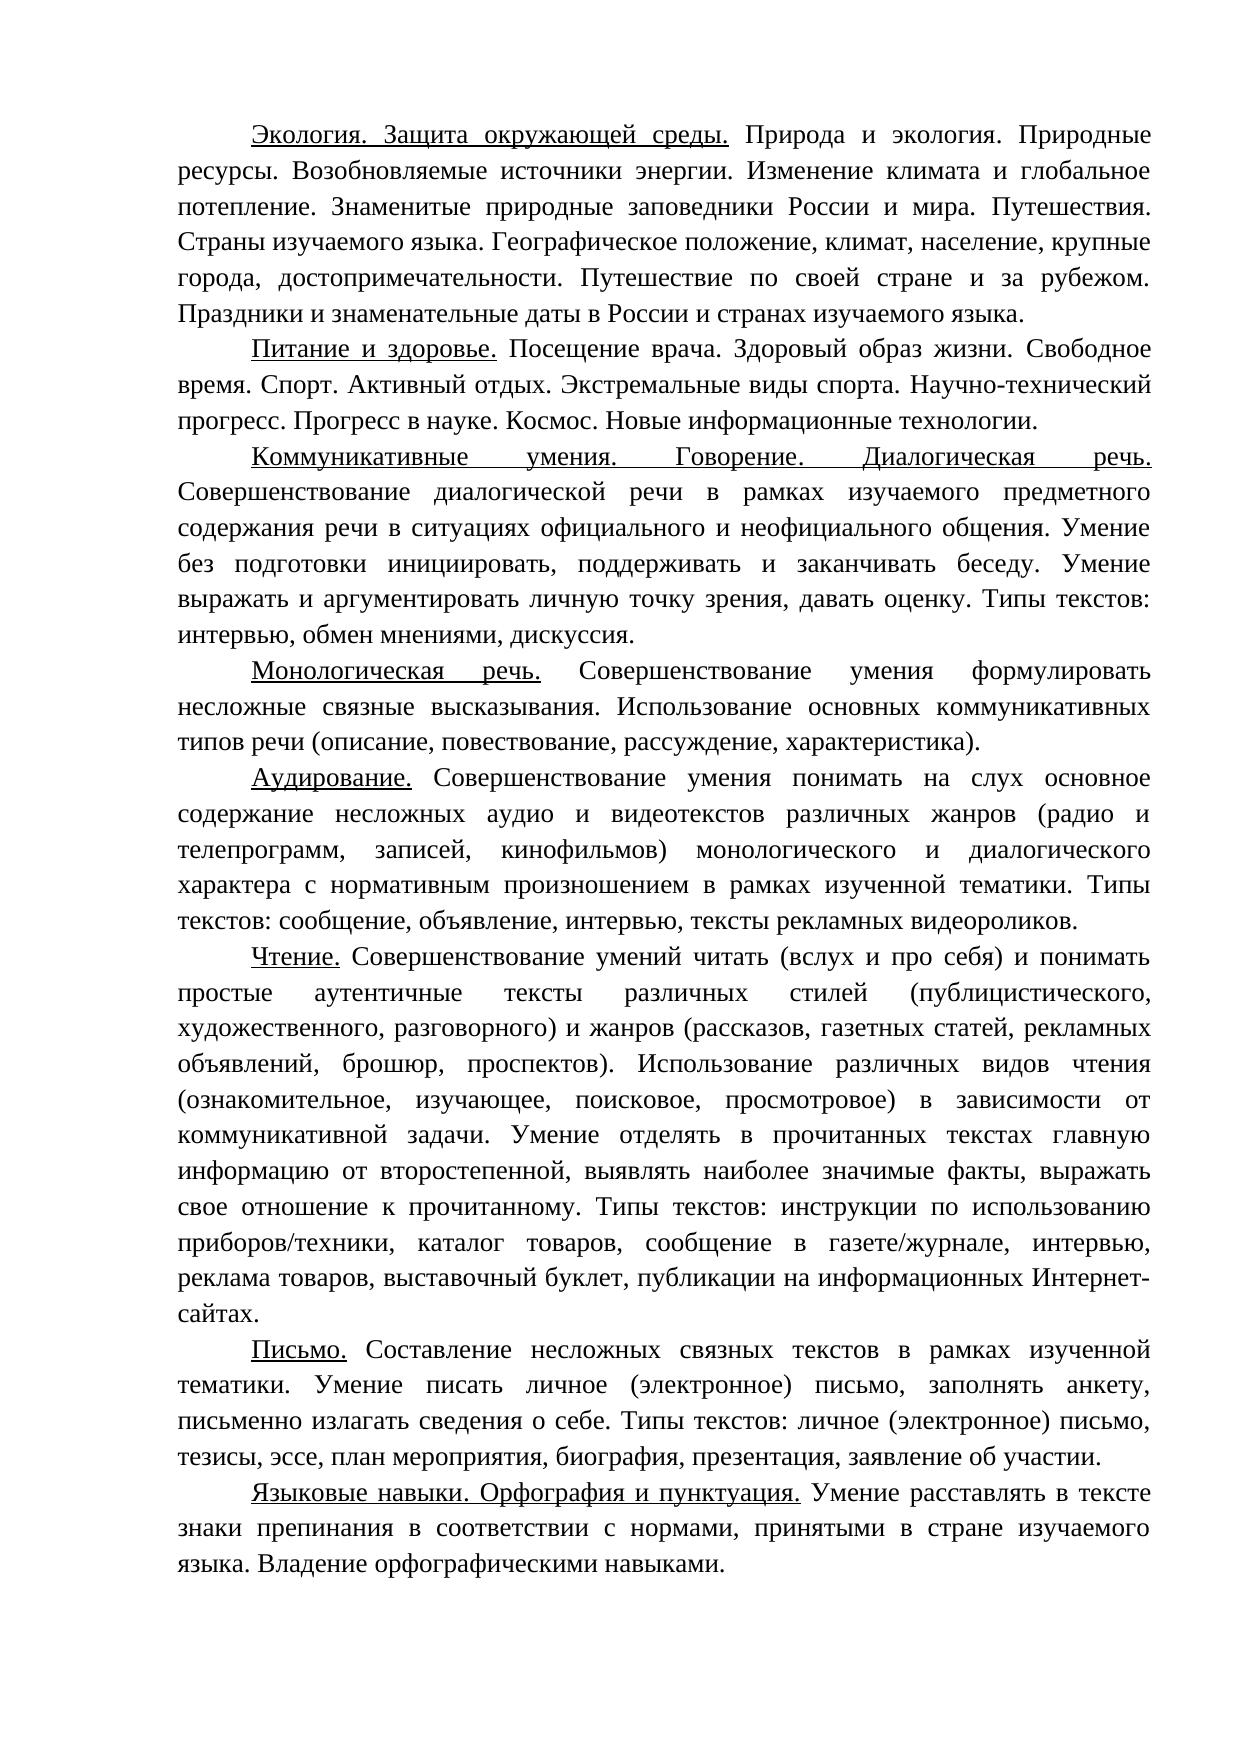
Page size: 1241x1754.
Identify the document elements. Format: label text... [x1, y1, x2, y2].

text Чтение. Совершенствование умений читать (вслух и про себя) и понимать простые аутентичные тексты различных стилей (публицистического, художественного, разговорного) и жанров (рассказов, газетных статей, рекламных объявлений, брошюр, проспектов). Использование различных видов чтения (ознакомительное, изучающее, поисковое, просмотровое) в зависимости от коммуникативной задачи. Умение отделять в прочитанных текстах главную информацию от второстепенной, выявлять наиболее значимые факты, выражать свое отношение к прочитанному. Типы текстов: инструкции по использованию приборов/техники, каталог товаров, сообщение в газете/журнале, интервью, реклама товаров, выставочный буклет, публикации на информационных Интернет-сайтах. [177, 940, 1152, 1328]
text Аудирование. Совершенствование умения понимать на слух основное содержание несложных аудио и видеотекстов различных жанров (радио и телепрограмм, записей, кинофильмов) монологического и диалогического характера с нормативным произношением в рамках изученной тематики. Типы текстов: сообщение, объявление, интервью, тексты рекламных видеороликов. [177, 761, 1152, 935]
text Монологическая речь. Совершенствование умения формулировать несложные связные высказывания. Использование основных коммуникативных типов речи (описание, повествование, рассуждение, характеристика). [177, 654, 1152, 757]
text Экология. Защита окружающей среды. Природа и экология. Природные ресурсы. Возобновляемые источники энергии. Изменение климата и глобальное потепление. Знаменитые природные заповедники России и мира. Путешествия. Страны изучаемого языка. Географическое положение, климат, население, крупные города, достопримечательности. Путешествие по своей стране и за рубежом. Праздники и знаменательные даты в России и странах изучаемого языка. [177, 118, 1152, 328]
text Питание и здоровье. Посещение врача. Здоровый образ жизни. Свободное время. Спорт. Активный отдых. Экстремальные виды спорта. Научно-технический прогресс. Прогресс в науке. Космос. Новые информационные технологии. [177, 332, 1152, 435]
text Коммуникативные умения. Говорение. Диалогическая речь. Совершенствование диалогической речи в рамках изучаемого предметного содержания речи в ситуациях официального и неофициального общения. Умение без подготовки инициировать, поддерживать и заканчивать беседу. Умение выражать и аргументировать личную точку зрения, давать оценку. Типы текстов: интервью, обмен мнениями, дискуссия. [177, 440, 1152, 649]
text Письмо. Составление несложных связных текстов в рамках изученной тематики. Умение писать личное (электронное) письмо, заполнять анкету, письменно излагать сведения о себе. Типы текстов: личное (электронное) письмо, тезисы, эссе, план мероприятия, биография, презентация, заявление об участии. [177, 1333, 1152, 1471]
text Языковые навыки. Орфография и пунктуация. Умение расставлять в тексте знаки препинания в соответствии с нормами, принятыми в стране изучаемого языка. Владение орфографическими навыками. [177, 1476, 1152, 1578]
